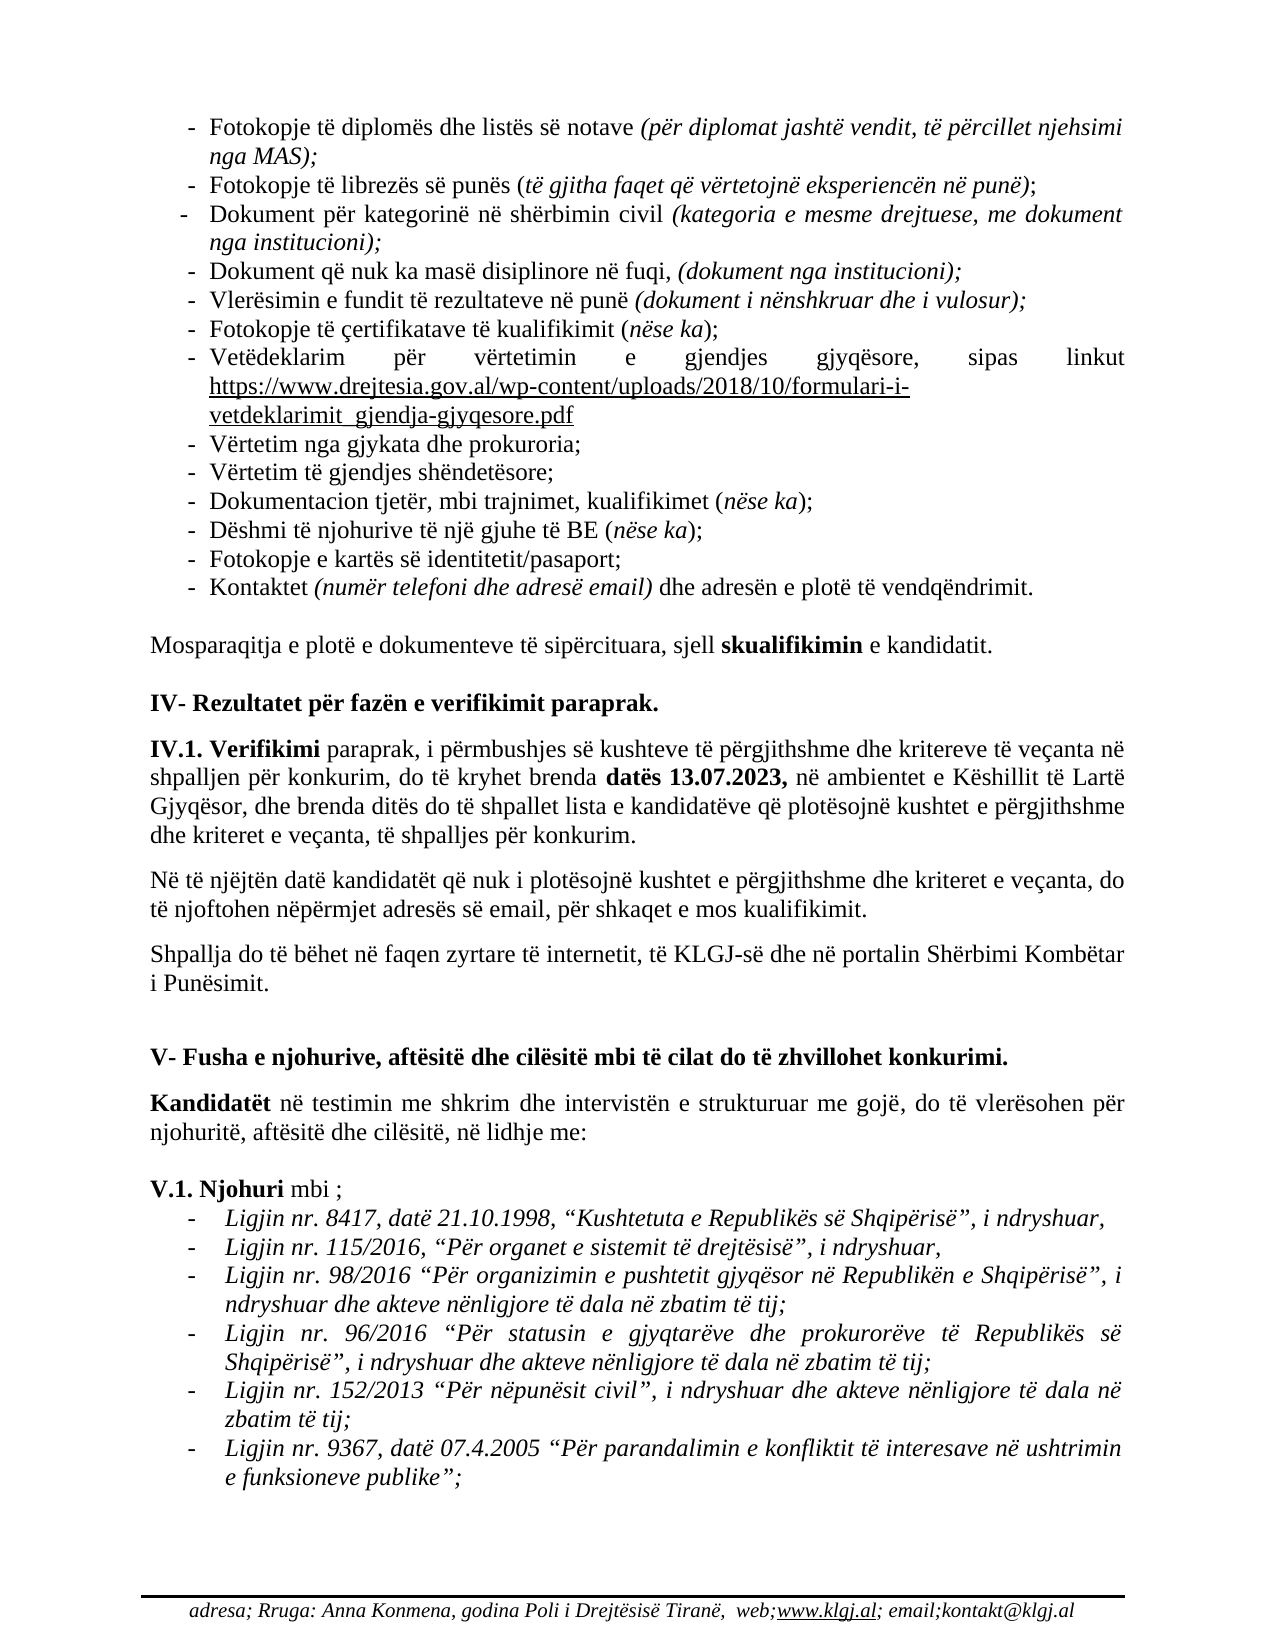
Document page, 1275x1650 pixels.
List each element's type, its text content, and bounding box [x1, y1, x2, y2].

list Dëshmi të njohurive të një gjuhe të BE (nëse ka); [187, 515, 1125, 544]
list Dokumentacion tjetër, mbi trajnimet, kualifikimet (nëse ka); [187, 486, 1125, 515]
list Vlerësimin e fundit të rezultateve në punë (dokument i nënshkruar dhe i vulosur); [187, 285, 1125, 314]
list Vërtetim nga gjykata dhe prokuroria; [187, 429, 1125, 457]
text Mosparaqitja e plotë e dokumenteve të sipërcituara, sjell skualifikimin e kandidatit. [150, 630, 1125, 659]
list Vërtetim të gjendjes shëndetësore; [187, 457, 1125, 486]
list Ligjin nr. 96/2016 “Për statusin e gjyqtarëve dhe prokurorëve të Republikës së Shqipërisë”, i ndryshuar dhe akteve nënligjore të dala në zbatim të tij; [187, 1318, 1125, 1375]
list Ligjin nr. 8417, datë 21.10.1998, “Kushtetuta e Republikës së Shqipërisë”, i ndryshuar, [187, 1203, 1125, 1232]
list Dokument për kategorinë në shërbimin civil (kategoria e mesme drejtuese, me dokument nga institucioni); [179, 199, 1125, 256]
text Kandidatët në testimin me shkrim dhe intervistën e strukturuar me gojë, do të vlerësohen për njohuritë, aftësitë dhe cilësitë, në lidhje me: [150, 1088, 1125, 1145]
list Ligjin nr. 98/2016 “Për organizimin e pushtetit gjyqësor në Republikën e Shqipërisë”, i ndryshuar dhe akteve nënligjore të dala në zbatim të tij; [187, 1260, 1125, 1318]
list Ligjin nr. 152/2013 “Për nëpunësit civil”, i ndryshuar dhe akteve nënligjore të dala në zbatim të tij; [187, 1375, 1125, 1433]
text Shpallja do të bëhet në faqen zyrtare të internetit, të KLGJ-së dhe në portalin Shërbimi Kombëtar i Punësimit. [150, 939, 1125, 997]
text IV- Rezultatet për fazën e verifikimit paraprak. [150, 688, 1125, 717]
text IV.1. Verifikimi paraprak, i përmbushjes së kushteve të përgjithshme dhe kritereve të veçanta në shpalljen për konkurim, do të kryhet brenda datës 13.07.2023, në ambientet e Këshillit të Lartë Gjyqësor, dhe brenda ditës do të shpallet lista e kandidatëve që plotësojnë kushtet e përgjithshme dhe kriteret e veçanta, të shpalljes për konkurim. [150, 734, 1125, 849]
list Ligjin nr. 115/2016, “Për organet e sistemit të drejtësisë”, i ndryshuar, [187, 1232, 1125, 1260]
list Vetëdeklarim për vërtetimin e gjendjes gjyqësore, sipas linkut https://www.drejtesia.gov.al/wp-content/uploads/2018/10/formulari-i-vetdeklarimit_gjendja-gjyqesore.pdf [187, 342, 1125, 429]
list Fotokopje të librezës së punës (të gjitha faqet që vërtetojnë eksperiencën në punë); [187, 170, 1125, 199]
list Fotokopje e kartës së identitetit/pasaport; [187, 544, 1125, 572]
list Kontaktet (numër telefoni dhe adresë email) dhe adresën e plotë të vendqëndrimit. [187, 572, 1125, 601]
list Fotokopje të çertifikatave të kualifikimit (nëse ka); [187, 314, 1125, 342]
list Fotokopje të diplomës dhe listës së notave (për diplomat jashtë vendit, të përcillet njehsimi nga MAS); [187, 112, 1125, 170]
text V- Fusha e njohurive, aftësitë dhe cilësitë mbi të cilat do të zhvillohet konkurimi. [150, 1042, 1125, 1071]
text V.1. Njohuri mbi ; [150, 1174, 1125, 1203]
list Ligjin nr. 9367, datë 07.4.2005 “Për parandalimin e konfliktit të interesave në ushtrimin e funksioneve publike”; [187, 1433, 1125, 1490]
text Në të njëjtën datë kandidatët që nuk i plotësojnë kushtet e përgjithshme dhe kriteret e veçanta, do të njoftohen nëpërmjet adresës së email, për shkaqet e mos kualifikimit. [150, 865, 1125, 923]
list Dokument që nuk ka masë disiplinore në fuqi, (dokument nga institucioni); [187, 256, 1125, 285]
